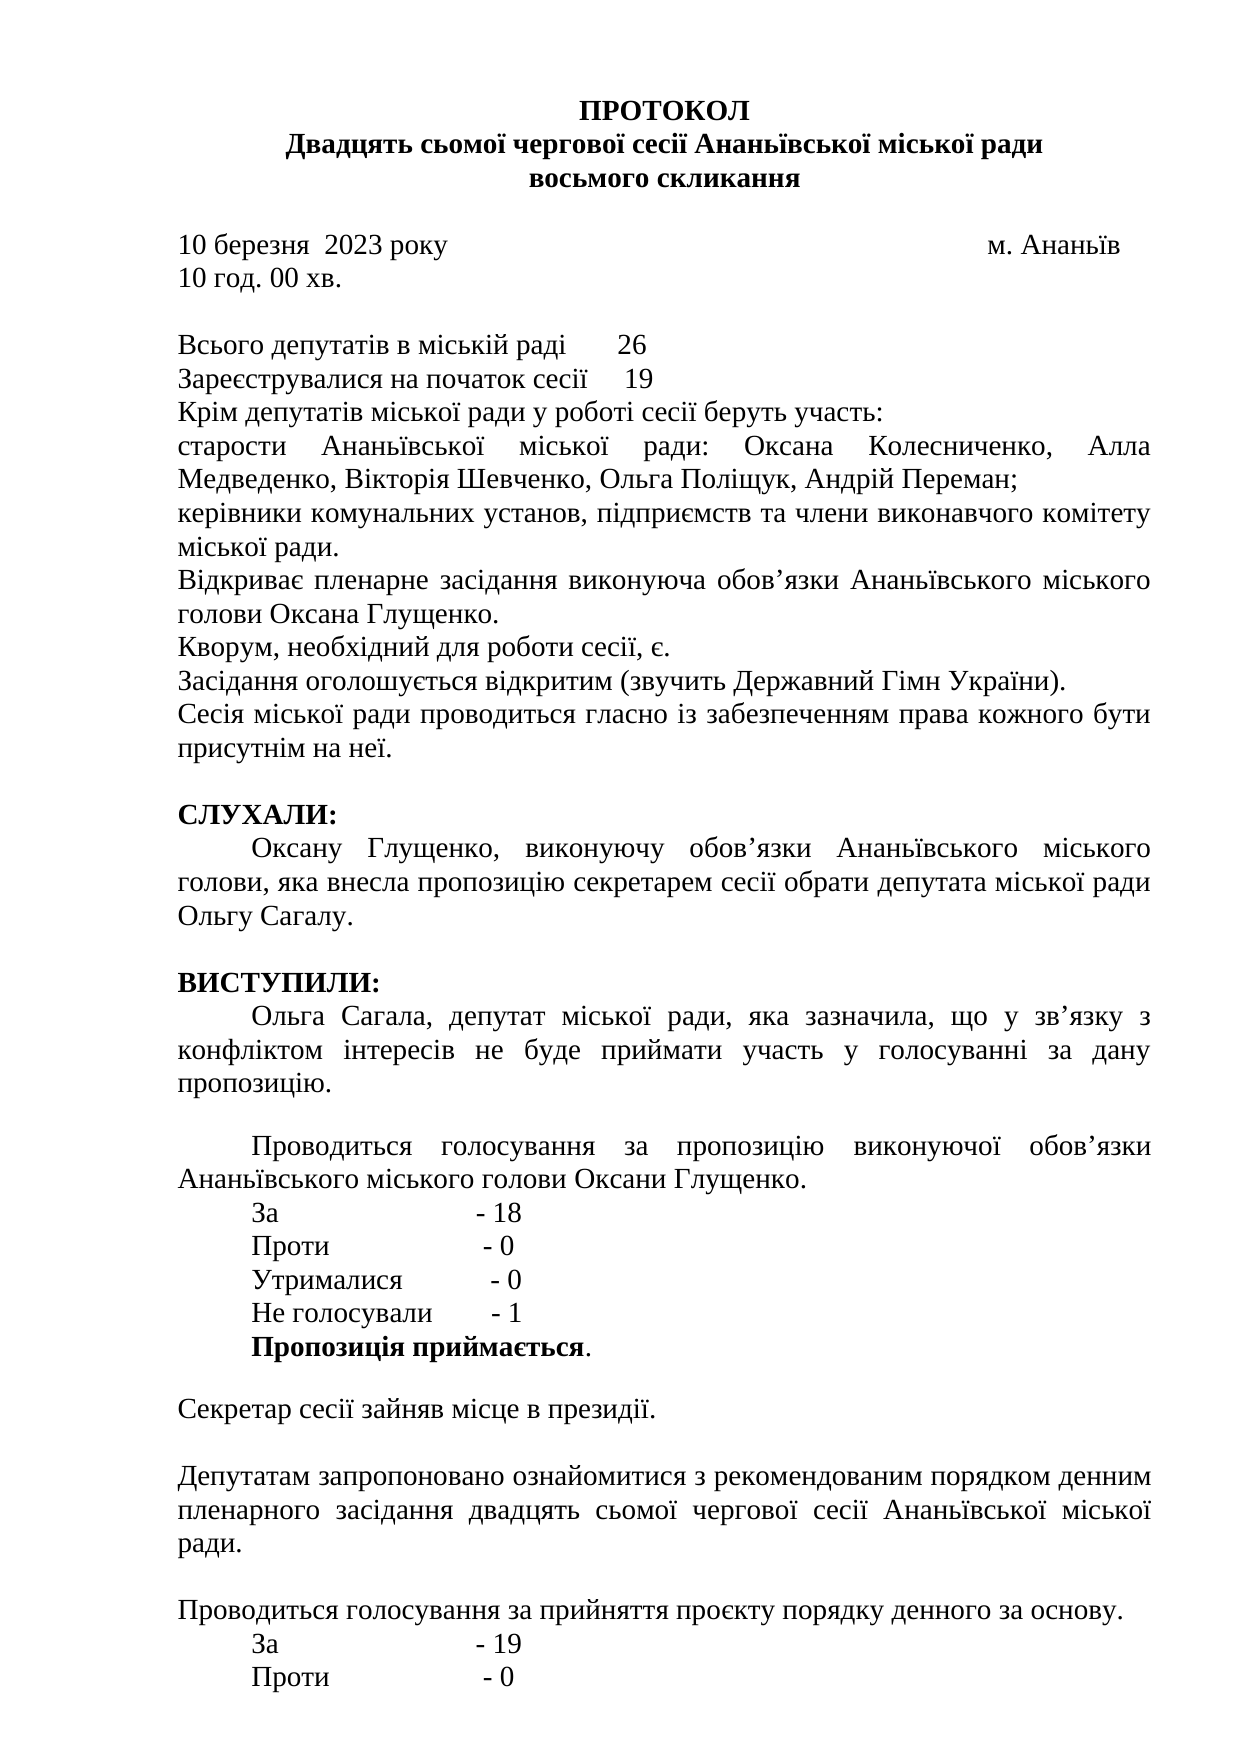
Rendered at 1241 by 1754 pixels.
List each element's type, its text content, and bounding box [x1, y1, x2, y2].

text Двадцять сьомої чергової сесії Ананьївської міської ради [177, 126, 1152, 160]
text Депутатам запропоновано ознайомитися з рекомендованим порядком денним пленарного засідання двадцять сьомої чергової сесії Ананьївської міської ради. [177, 1458, 1152, 1559]
text Проводиться голосування за прийняття проєкту порядку денного за основу. [177, 1592, 1152, 1626]
text Ольга Сагала, депутат міської ради, яка зазначила, що у зв’язку з конфліктом інтересів не буде приймати участь у голосуванні за дану пропозицію. [177, 998, 1152, 1099]
text За - 18 [251, 1195, 1152, 1228]
text Сесія міської ради проводиться гласно із забезпеченням права кожного бути присутнім на неї. [177, 696, 1152, 763]
text За - 19 [251, 1626, 1152, 1659]
text СЛУХАЛИ: [177, 797, 1152, 831]
text Відкриває пленарне засідання виконуюча обов’язки Ананьївського міського голови Оксана Глущенко. [177, 562, 1152, 629]
text Всього депутатів в міській раді 26 [177, 327, 1152, 361]
text Засідання оголошується відкритим (звучить Державний Гімн України). [177, 663, 1152, 696]
text Пропозиція приймається. [251, 1329, 1152, 1362]
text восьмого скликання [177, 160, 1152, 193]
text ВИСТУПИЛИ: [177, 965, 1152, 998]
text Проводиться голосування за пропозицію виконуючої обов’язки Ананьївського міського голови Оксани Глущенко. [177, 1128, 1152, 1195]
text Не голосували - 1 [251, 1295, 1152, 1329]
text Зареєструвалися на початок сесії 19 [177, 361, 1152, 394]
text 10 год. 00 хв. [177, 260, 1152, 294]
text Крім депутатів міської ради у роботі сесії беруть участь: [177, 394, 1152, 428]
text Оксану Глущенко, виконуючу обов’язки Ананьївського міського голови, яка внесла пропозицію секретарем сесії обрати депутата міської ради Ольгу Сагалу. [177, 831, 1152, 931]
text Кворум, необхідний для роботи сесії, є. [177, 629, 1152, 663]
text Утрималися - 0 [251, 1262, 1152, 1295]
text Проти - 0 [251, 1659, 1152, 1693]
text Секретар сесії зайняв місце в президії. [177, 1391, 1152, 1425]
text старости Ананьївської міської ради: Оксана Колесниченко, Алла Медведенко, Вікторія Шевченко, Ольга Поліщук, Андрій Переман; [177, 428, 1152, 495]
text ПРОТОКОЛ [177, 93, 1152, 126]
text 10 березня 2023 року м. Ананьїв [177, 227, 1152, 260]
text Проти - 0 [251, 1228, 1152, 1262]
text керівники комунальних установ, підприємств та члени виконавчого комітету міської ради. [177, 495, 1152, 562]
